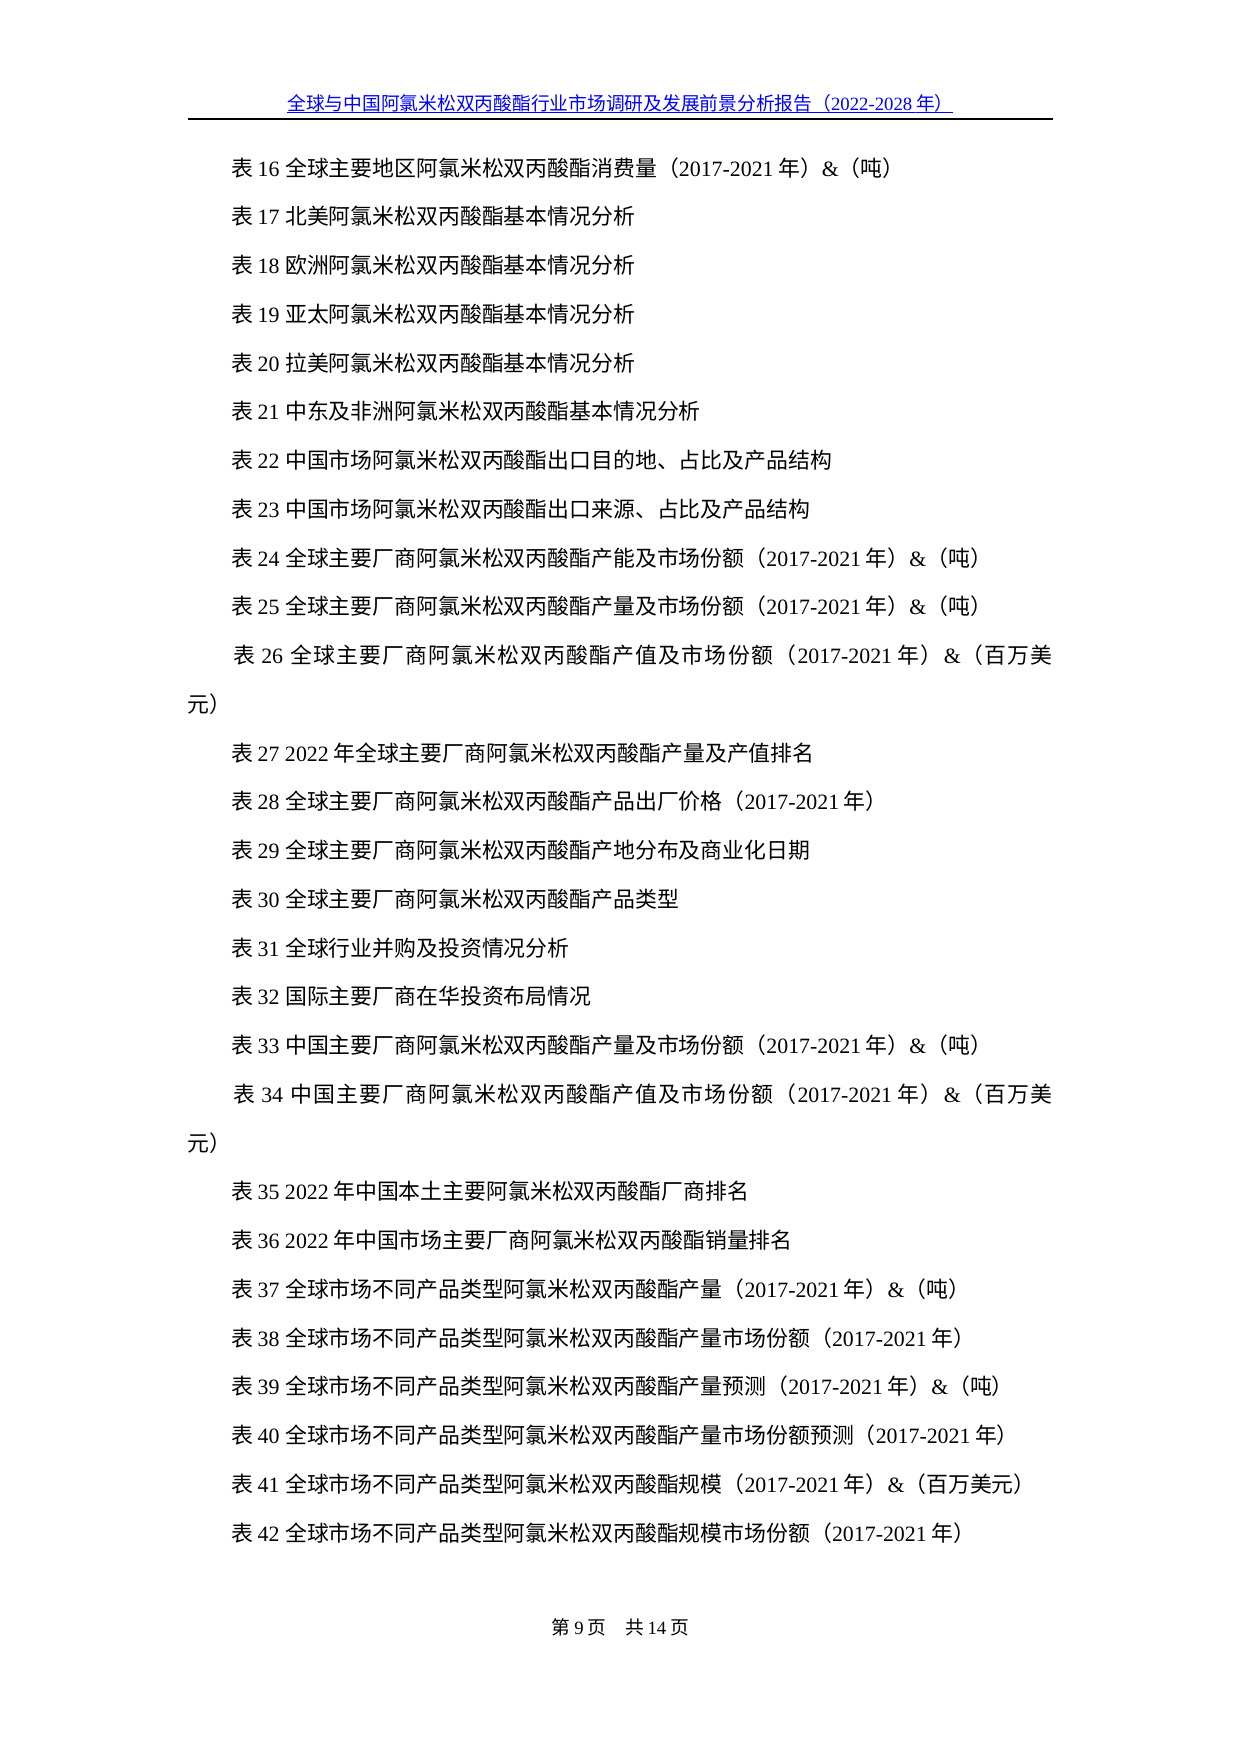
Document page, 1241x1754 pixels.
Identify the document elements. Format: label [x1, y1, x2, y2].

text [187, 150, 1053, 1548]
